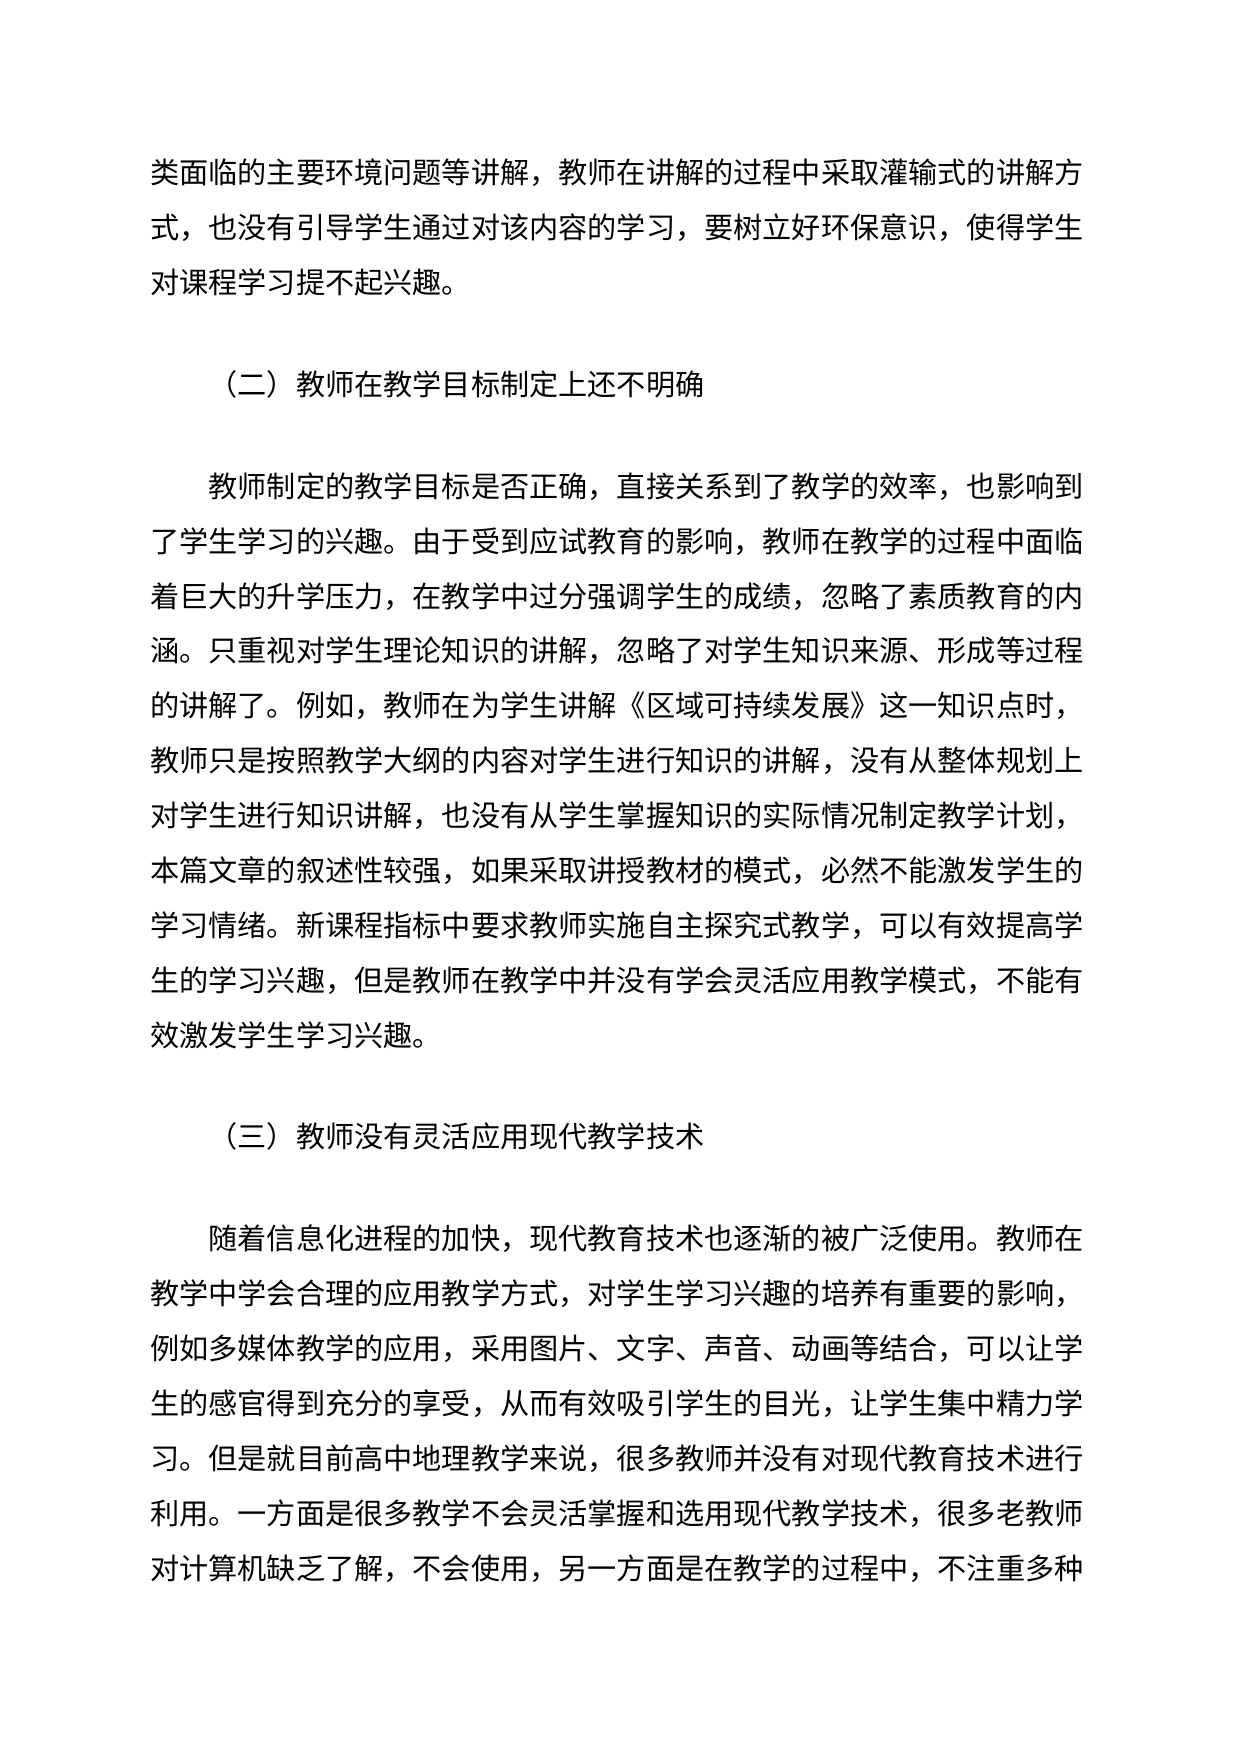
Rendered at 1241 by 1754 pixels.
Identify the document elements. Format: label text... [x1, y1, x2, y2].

text （三）教师没有灵活应用现代教学技术 [150, 1114, 1090, 1156]
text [150, 1216, 1090, 1587]
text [150, 150, 1090, 302]
text 教师制定的教学目标是否正确，直接关系到了教学的效率，也影响到了学生学习的兴趣。由于受到应试教育的影响，教师在教学的过程中面临着巨大的升学压力，在教学中过分强调学生的成绩，忽略了素质教育的内涵。只重视对学生理论知识的讲解，忽略了对学生知识来源、形成等过程的讲解了。例如，教师在为学生讲解《区域可持续发展》这一知识点时，教师只是按照教学大纲的内容对学生进行知识的讲解，没有从整体规划上对学生进行知识讲解，也没有从学生掌握知识的实际情况制定教学计划，本篇文章的叙述性较强，如果采取讲授教材的模式，必然不能激发学生的学习情绪。新课程指标中要求教师实施自主探究式教学，可以有效提高学生的学习兴趣，但是教师在教学中并没有学会灵活应用教学模式，不能有效激发学生学习兴趣。 [150, 463, 1090, 1054]
text （二）教师在教学目标制定上还不明确 [150, 362, 1090, 404]
